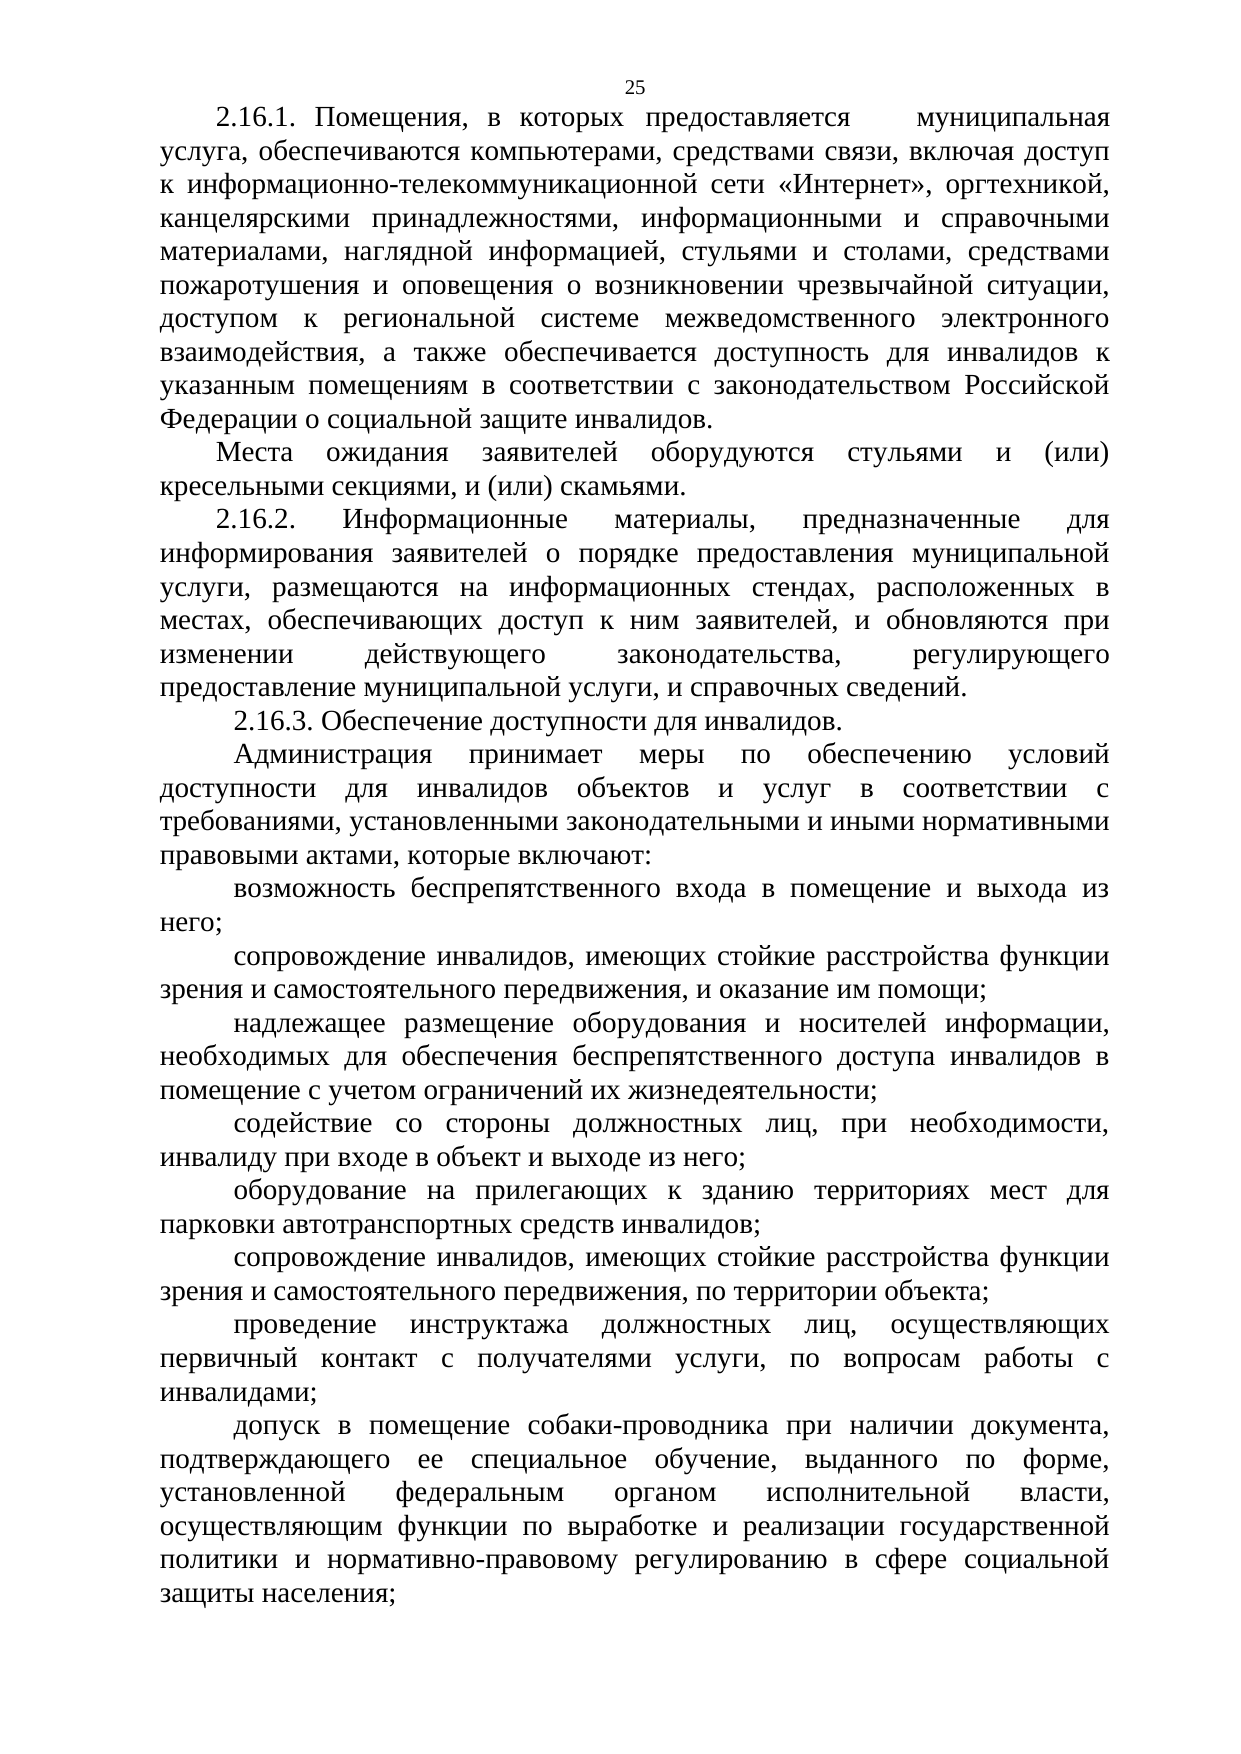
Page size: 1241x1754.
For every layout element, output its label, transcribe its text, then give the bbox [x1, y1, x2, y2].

text проведение инструктажа должностных лиц, осуществляющих первичный контакт с получателями услуги, по вопросам работы с инвалидами; [159, 1307, 1110, 1407]
text оборудование на прилегающих к зданию территориях мест для парковки автотранспортных средств инвалидов; [159, 1172, 1110, 1239]
text сопровождение инвалидов, имеющих стойкие расстройства функции зрения и самостоятельного передвижения, по территории объекта; [159, 1239, 1110, 1307]
text 2.16.3. Обеспечение доступности для инвалидов. [159, 703, 1110, 736]
text 2.16.2. Информационные материалы, предназначенные для информирования заявителей о порядке предоставления муниципальной услуги, размещаются на информационных стендах, расположенных в местах, обеспечивающих доступ к ним заявителей, и обновляются при изменении действующего законодательства, регулирующего предоставление муниципальной услуги, и справочных сведений. [159, 502, 1110, 703]
text 2.16.1. Помещения, в которых предоставляется муниципальная услуга, обеспечиваются компьютерами, средствами связи, включая доступ к информационно-телекоммуникационной сети «Интернет», оргтехникой, канцелярскими принадлежностями, информационными и справочными материалами, наглядной информацией, стульями и столами, средствами пожаротушения и оповещения о возникновении чрезвычайной ситуации, доступом к региональной системе межведомственного электронного взаимодействия, а также обеспечивается доступность для инвалидов к указанным помещениям в соответствии с законодательством Российской Федерации о социальной защите инвалидов. [159, 99, 1110, 434]
text надлежащее размещение оборудования и носителей информации, необходимых для обеспечения беспрепятственного доступа инвалидов в помещение с учетом ограничений их жизнедеятельности; [159, 1005, 1110, 1105]
text возможность беспрепятственного входа в помещение и выхода из него; [159, 871, 1110, 938]
text допуск в помещение собаки-проводника при наличии документа, подтверждающего ее специальное обучение, выданного по форме, установленной федеральным органом исполнительной власти, осуществляющим функции по выработке и реализации государственной политики и нормативно-правовому регулированию в сфере социальной защиты населения; [159, 1407, 1110, 1608]
text сопровождение инвалидов, имеющих стойкие расстройства функции зрения и самостоятельного передвижения, и оказание им помощи; [159, 938, 1110, 1005]
text содействие со стороны должностных лиц, при необходимости, инвалиду при входе в объект и выходе из него; [159, 1105, 1110, 1172]
text Администрация принимает меры по обеспечению условий доступности для инвалидов объектов и услуг в соответствии с требованиями, установленными законодательными и иными нормативными правовыми актами, которые включают: [159, 736, 1110, 871]
text Места ожидания заявителей оборудуются стульями и (или) кресельными секциями, и (или) скамьями. [159, 434, 1110, 502]
